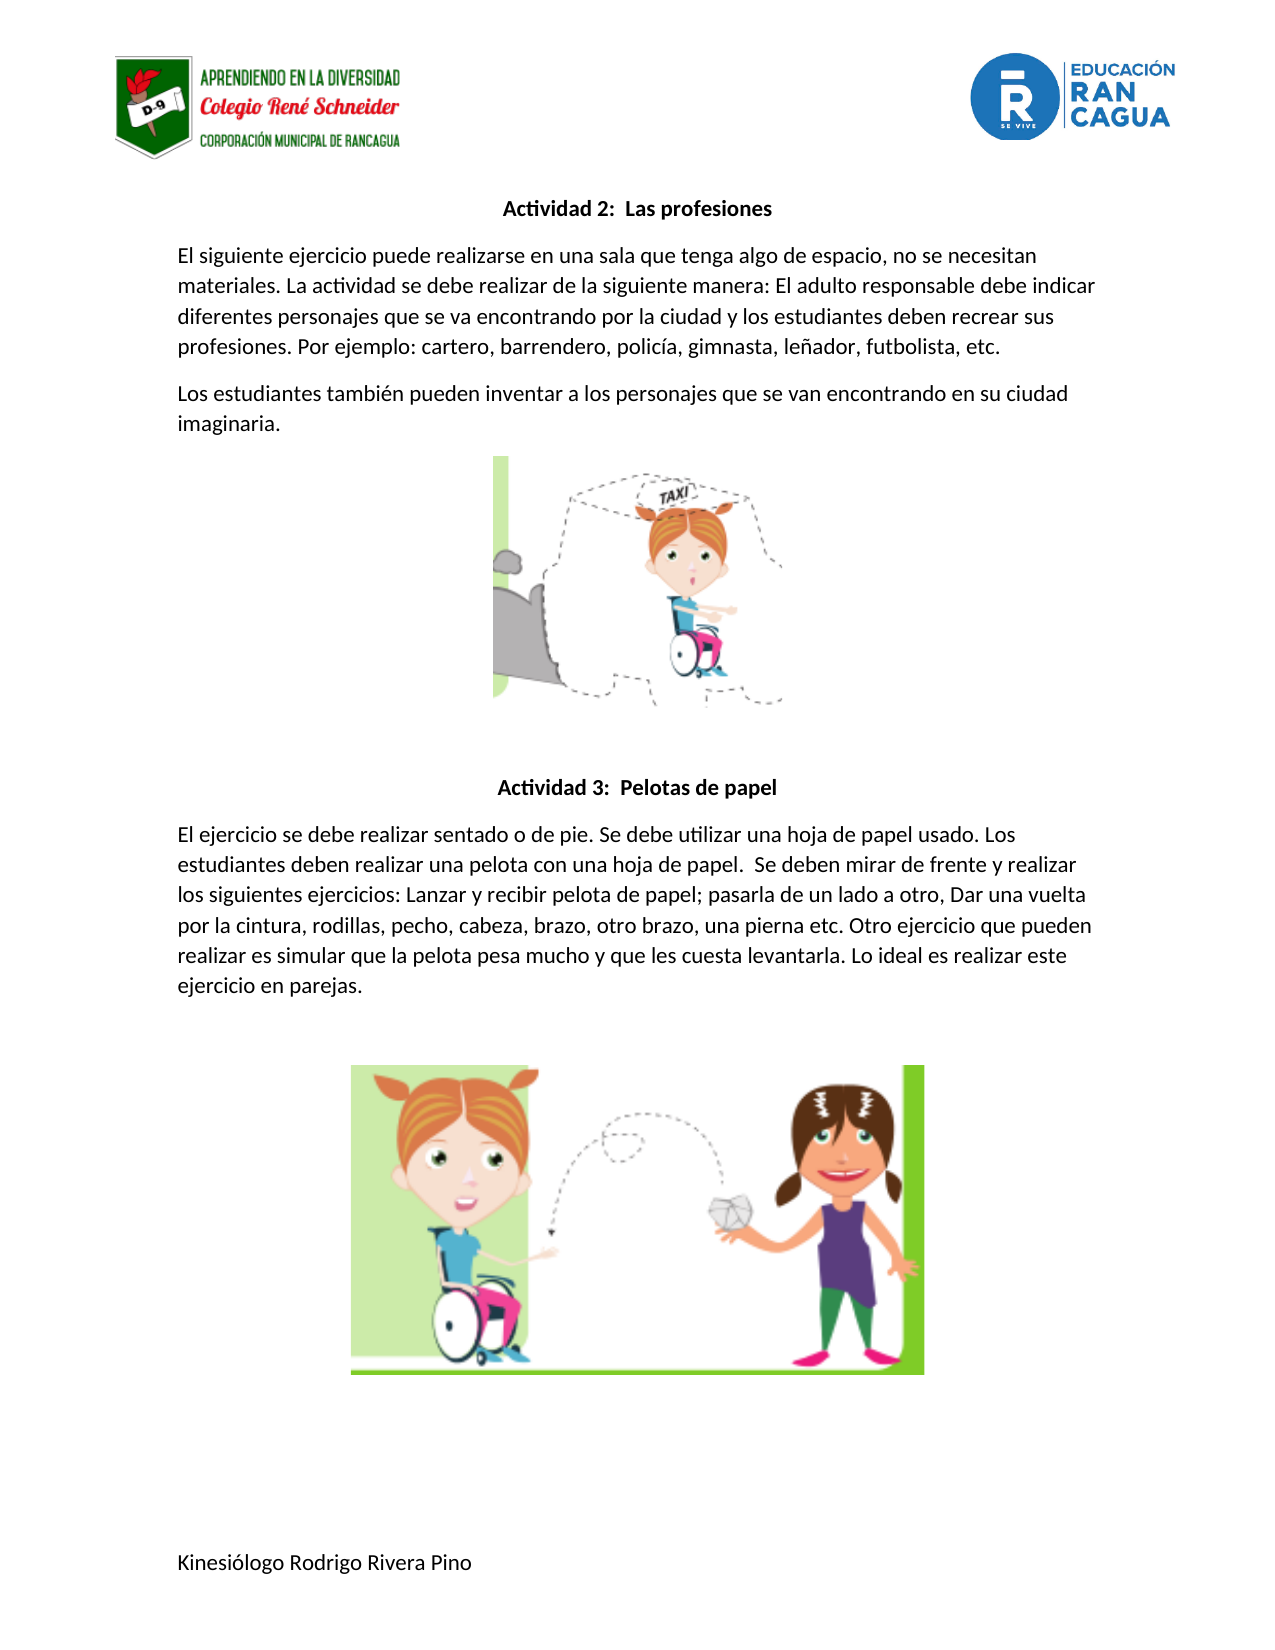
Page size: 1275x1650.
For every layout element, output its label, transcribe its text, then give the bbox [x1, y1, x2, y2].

text Actividad 2: Las profesiones [177, 194, 1098, 222]
text Actividad 3: Pelotas de papel [177, 773, 1098, 801]
text Los estudiantes también pueden inventar a los personajes que se van encontrando en su ciudad imaginaria. [177, 379, 1098, 437]
picture [493, 456, 783, 708]
text El siguiente ejercicio puede realizarse en una sala que tenga algo de espacio, no se necesitan materiales. La actividad se debe realizar de la siguiente manera: El adulto responsable debe indicar diferentes personajes que se va encontrando por la ciudad y los estudiantes deben recrear sus profesiones. Por ejemplo: cartero, barrendero, policía, gimnasta, leñador, futbolista, etc. [177, 241, 1098, 360]
picture [111, 55, 399, 158]
text El ejercicio se debe realizar sentado o de pie. Se debe utilizar una hoja de papel usado. Los estudiantes deben realizar una pelota con una hoja de papel. Se deben mirar de frente y realizar los siguientes ejercicios: Lanzar y recibir pelota de papel; pasarla de un lado a otro, Dar una vuelta por la cintura, rodillas, pecho, cabeza, brazo, otro brazo, una pierna etc. Otro ejercicio que pueden realizar es simular que la pelota pesa mucho y que les cuesta levantarla. Lo ideal es realizar este ejercicio en parejas. [177, 820, 1098, 999]
picture [964, 52, 1177, 140]
picture [350, 1065, 925, 1375]
